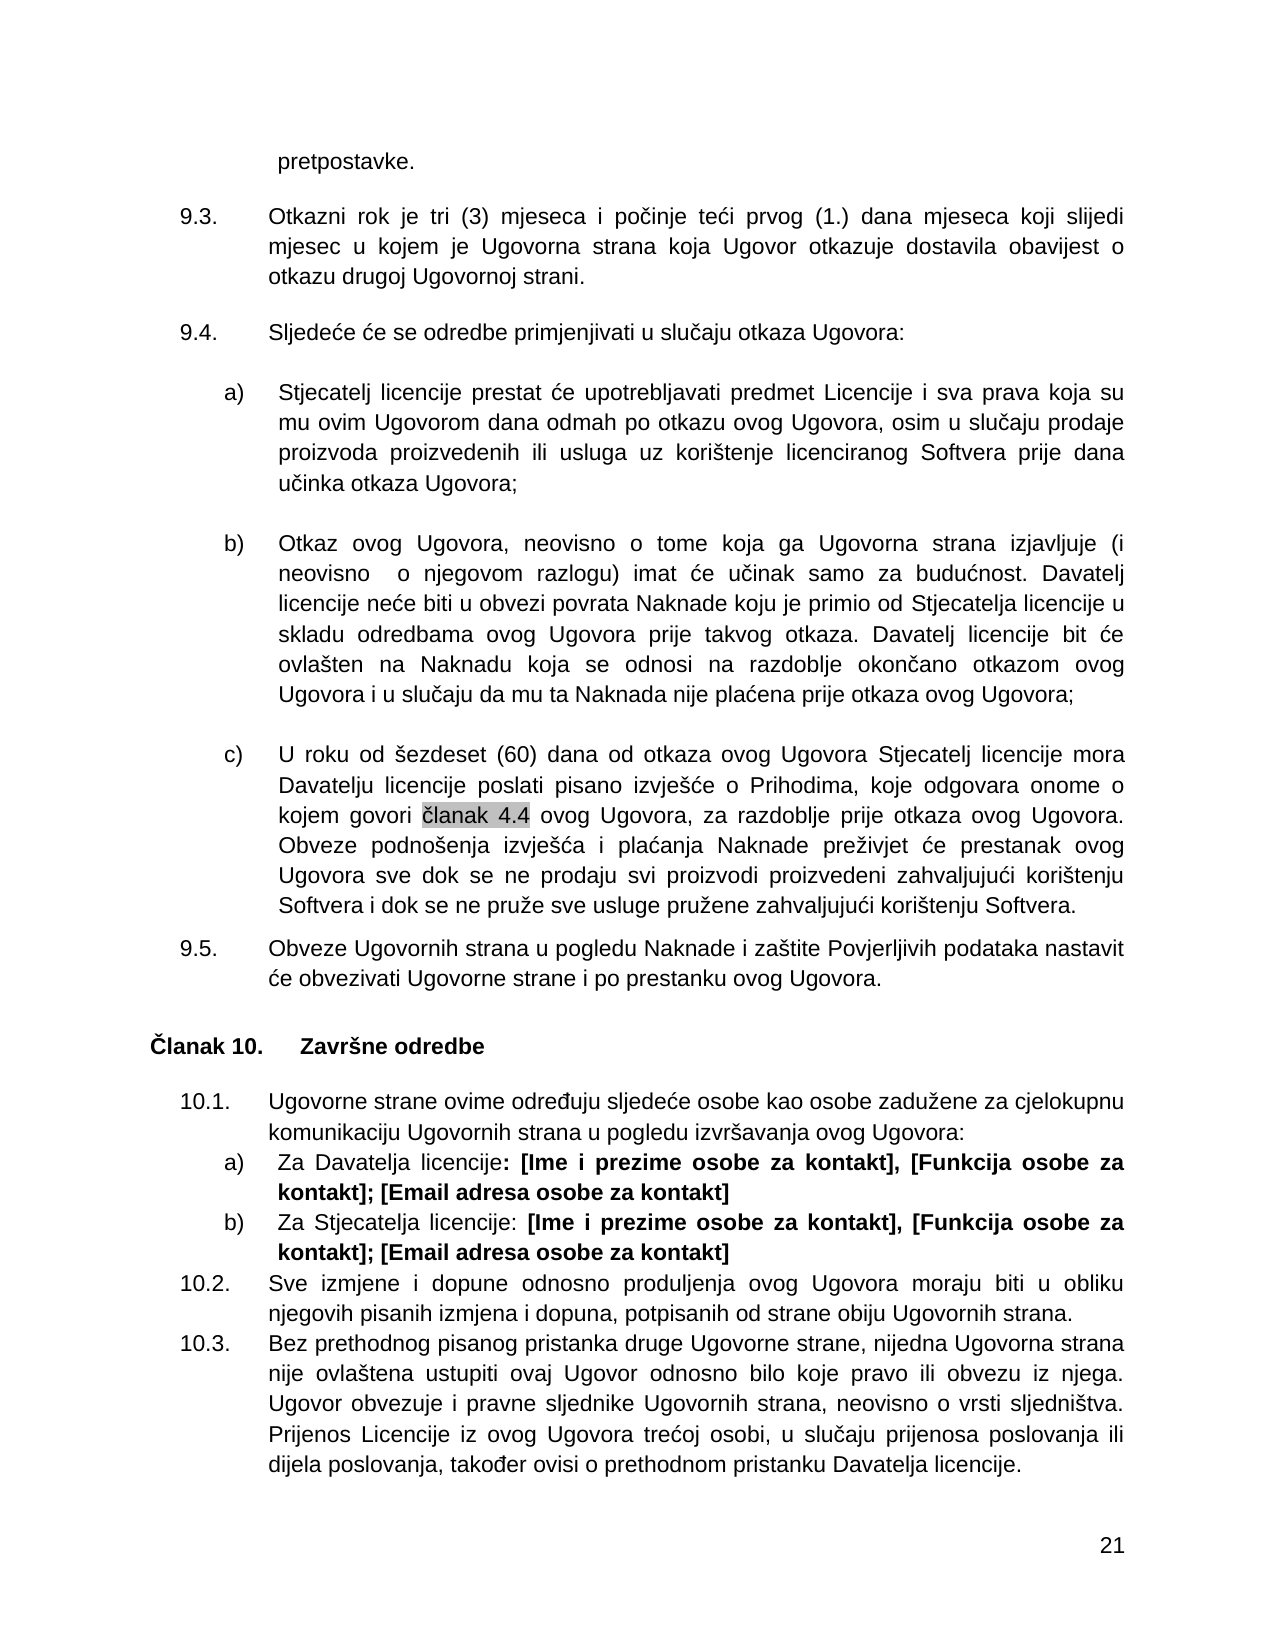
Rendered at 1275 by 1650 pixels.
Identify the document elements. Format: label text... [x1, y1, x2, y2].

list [224, 148, 1125, 174]
list Stjecatelj licencije prestat će upotrebljavati predmet Licencije i sva prava koja su mu ovim Ugovorom dana odmah po otkazu ovog Ugovora, osim u slučaju prodaje proizvoda proizvedenih ili usluga uz korištenje licenciranog Softvera prije dana učinka otkaza Ugovora; [224, 379, 1125, 496]
list Otkaz ovog Ugovora, neovisno o tome koja ga Ugovorna strana izjavljuje (i neovisno o njegovom razlogu) imat će učinak samo za budućnost. Davatelj licencije neće biti u obvezi povrata Naknade koju je primio od Stjecatelja licencije u skladu odredbama ovog Ugovora prije takvog otkaza. Davatelj licencije bit će ovlašten na Naknadu koja se odnosi na razdoblje okončano otkazom ovog Ugovora i u slučaju da mu ta Naknada nije plaćena prije otkaza ovog Ugovora; [224, 530, 1125, 707]
subtitle Završne odredbe [150, 1033, 1125, 1059]
list Ugovorne strane ovime određuju sljedeće osobe kao osobe zadužene za cjelokupnu komunikaciju Ugovornih strana u pogledu izvršavanja ovog Ugovora: [179, 1088, 1125, 1145]
list Sljedeće će se odredbe primjenjivati u slučaju otkaza Ugovora: [179, 318, 1125, 345]
list a) Za Davatelja licencije: [Ime i prezime osobe za kontakt], [Funkcija osobe za kontakt]; [Email adresa osobe za kontakt] [224, 1149, 1125, 1205]
list Sve izmjene i dopune odnosno produljenja ovog Ugovora moraju biti u obliku njegovih pisanih izmjena i dopuna, potpisanih od strane obiju Ugovornih strana. [179, 1269, 1125, 1326]
list Otkazni rok je tri (3) mjeseca i počinje teći prvog (1.) dana mjeseca koji slijedi mjesec u kojem je Ugovorna strana koja Ugovor otkazuje dostavila obavijest o otkazu drugoj Ugovornoj strani. [179, 203, 1125, 289]
list U roku od šezdeset (60) dana od otkaza ovog Ugovora Stjecatelj licencije mora Davatelju licencije poslati pisano izvješće o Prihodima, koje odgovara onome o kojem govori članak 4.4 ovog Ugovora, za razdoblje prije otkaza ovog Ugovora. Obveze podnošenja izvješća i plaćanja Naknade preživjet će prestanak ovog Ugovora sve dok se ne prodaju svi proizvodi proizvedeni zahvaljujući korištenju Softvera i dok se ne pruže sve usluge pružene zahvaljujući korištenju Softvera. [224, 741, 1125, 919]
list Obveze Ugovornih strana u pogledu Naknade i zaštite Povjerljivih podataka nastavit će obvezivati Ugovorne strane i po prestanku ovog Ugovora. [179, 935, 1125, 992]
list Bez prethodnog pisanog pristanka druge Ugovorne strane, nijedna Ugovorna strana nije ovlaštena ustupiti ovaj Ugovor odnosno bilo koje pravo ili obvezu iz njega. Ugovor obvezuje i pravne sljednike Ugovornih strana, neovisno o vrsti sljedništva. Prijenos Licencije iz ovog Ugovora trećoj osobi, u slučaju prijenosa poslovanja ili dijela poslovanja, također ovisi o prethodnom pristanku Davatelja licencije. [179, 1330, 1125, 1477]
list b) Za Stjecatelja licencije: [Ime i prezime osobe za kontakt], [Funkcija osobe za kontakt]; [Email adresa osobe za kontakt] [224, 1209, 1125, 1266]
